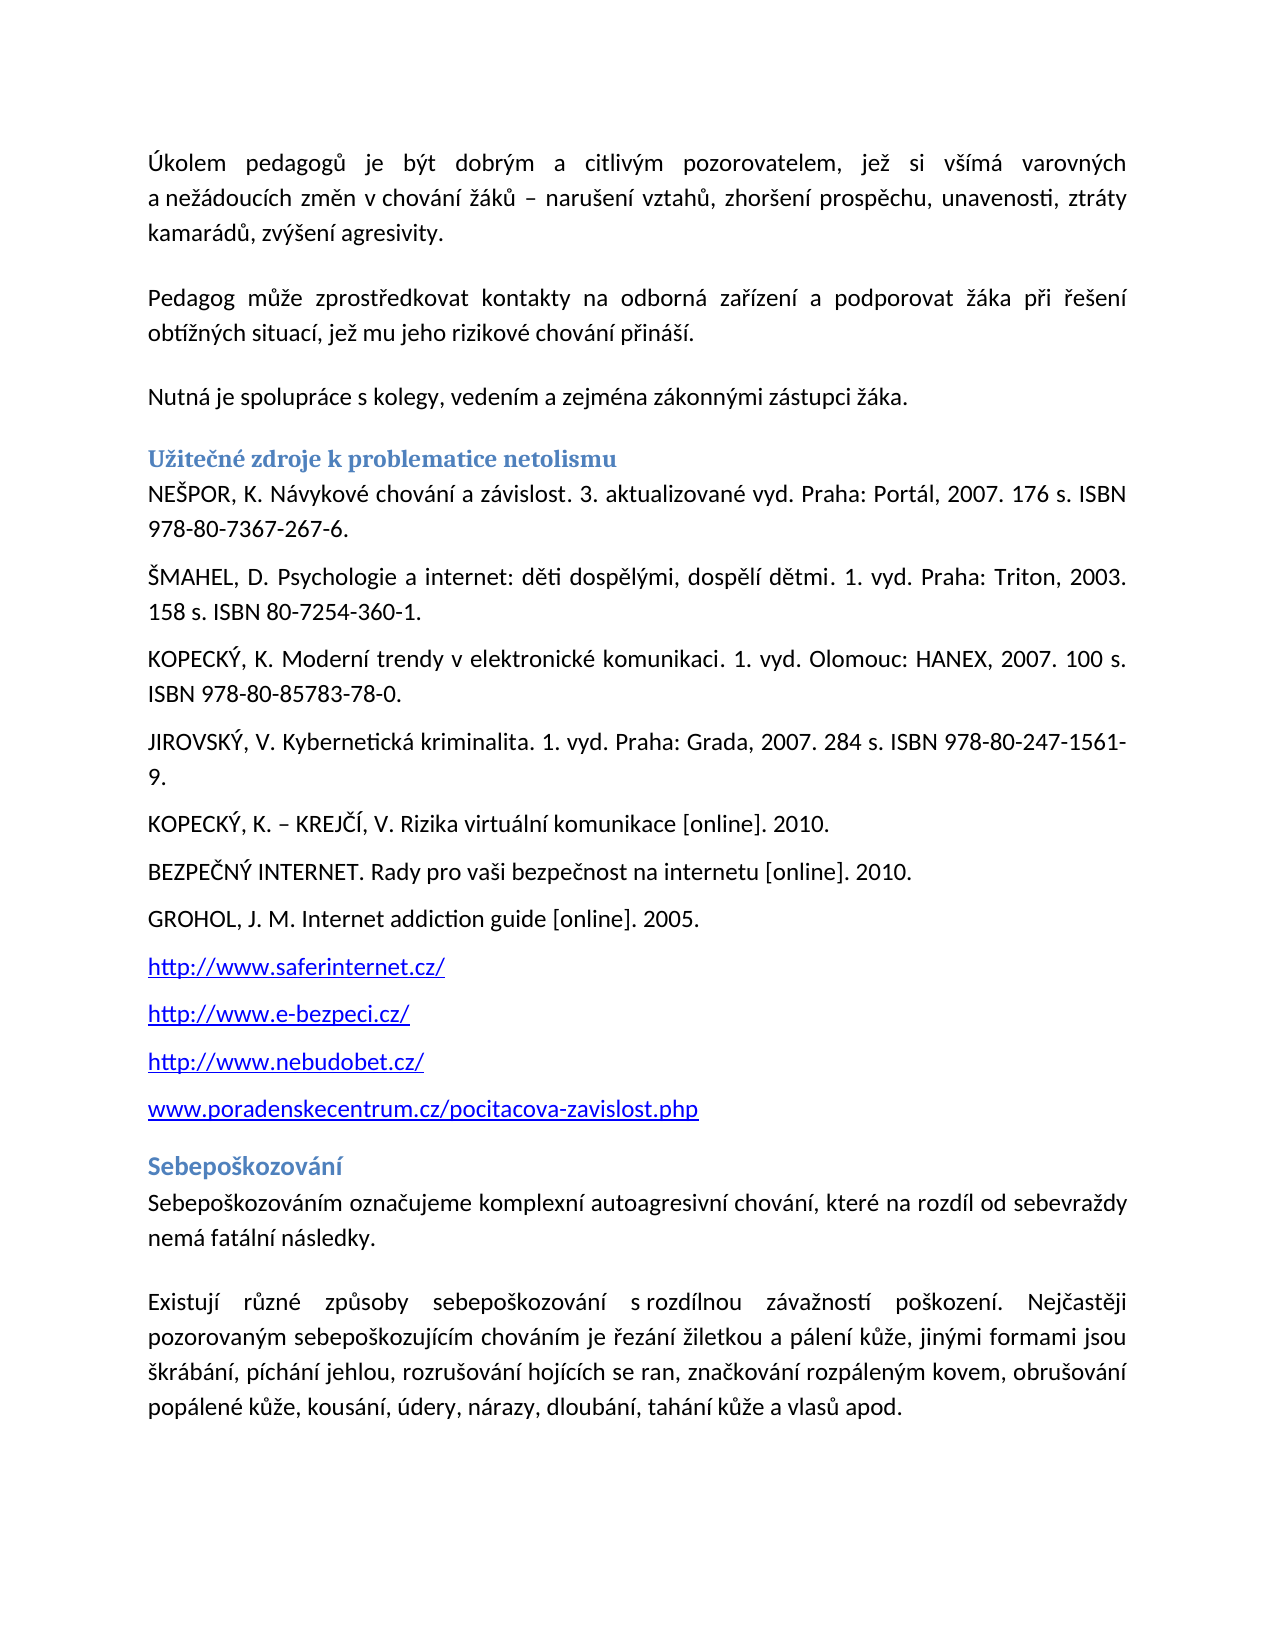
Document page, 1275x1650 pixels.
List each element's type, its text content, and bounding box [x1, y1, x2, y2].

text ŠMAHEL, D. Psychologie a internet: děti dospělými, dospělí dětmi. 1. vyd. Praha: Triton, 2003. 158 s. ISBN 80-7254-360-1. [148, 561, 1127, 626]
text http://www.saferinternet.cz/ [148, 951, 1127, 981]
text KOPECKÝ, K. – KREJČÍ, V. Rizika virtuální komunikace [online]. 2010. [148, 808, 1127, 839]
text JIROVSKÝ, V. Kybernetická kriminalita. 1. vyd. Praha: Grada, 2007. 284 s. ISBN 978-80-247-1561-9. [148, 726, 1127, 791]
text Nutná je spolupráce s kolegy, vedením a zejména zákonnými zástupci žáka. [148, 381, 1127, 411]
text Grohol, J. M. Internet addiction guide [online]. 2005. [148, 903, 1127, 934]
text Sebepoškozováním označujeme komplexní autoagresivní chování, které na rozdíl od sebevraždy nemá fatální následky. [148, 1187, 1127, 1252]
text www.poradenskecentrum.cz/pocitacova-zavislost.php [148, 1093, 1127, 1124]
text KOPECKÝ, K. Moderní trendy v elektronické komunikaci. 1. vyd. Olomouc: HANEX, 2007. 100 s. ISBN 978-80-85783-78-0. [148, 643, 1127, 709]
text http://www.e-bezpeci.cz/ [148, 998, 1127, 1029]
text Úkolem pedagogů je být dobrým a citlivým pozorovatelem, jež si všímá varovných a nežádoucích změn v chování žáků – narušení vztahů, zhoršení prospěchu, unavenosti, ztráty kamarádů, zvýšení agresivity. [148, 148, 1127, 248]
text BEZPEČNÝ INTERNET. Rady pro vaši bezpečnost na internetu [online]. 2010. [148, 856, 1127, 886]
text Existují různé způsoby sebepoškozování s rozdílnou závažností poškození. Nejčastěji pozorovaným sebepoškozujícím chováním je řezání žiletkou a pálení kůže, jinými formami jsou škrábání, píchání jehlou, rozrušování hojících se ran, značkování rozpáleným kovem, obrušování popálené kůže, kousání, údery, nárazy, dloubání, tahání kůže a vlasů apod. [148, 1286, 1127, 1422]
text Pedagog může zprostředkovat kontakty na odborná zařízení a podporovat žáka při řešení obtížných situací, jež mu jeho rizikové chování přináší. [148, 282, 1127, 347]
text NEŠPOR, K. Návykové chování a závislost. 3. aktualizované vyd. Praha: Portál, 2007. 176 s. ISBN 978-80-7367-267-6. [148, 478, 1127, 544]
subtitle Užitečné zdroje k problematice netolismu [148, 445, 1127, 474]
text http://www.nebudobet.cz/ [148, 1046, 1127, 1076]
subtitle Sebepoškozování [148, 1149, 1127, 1182]
